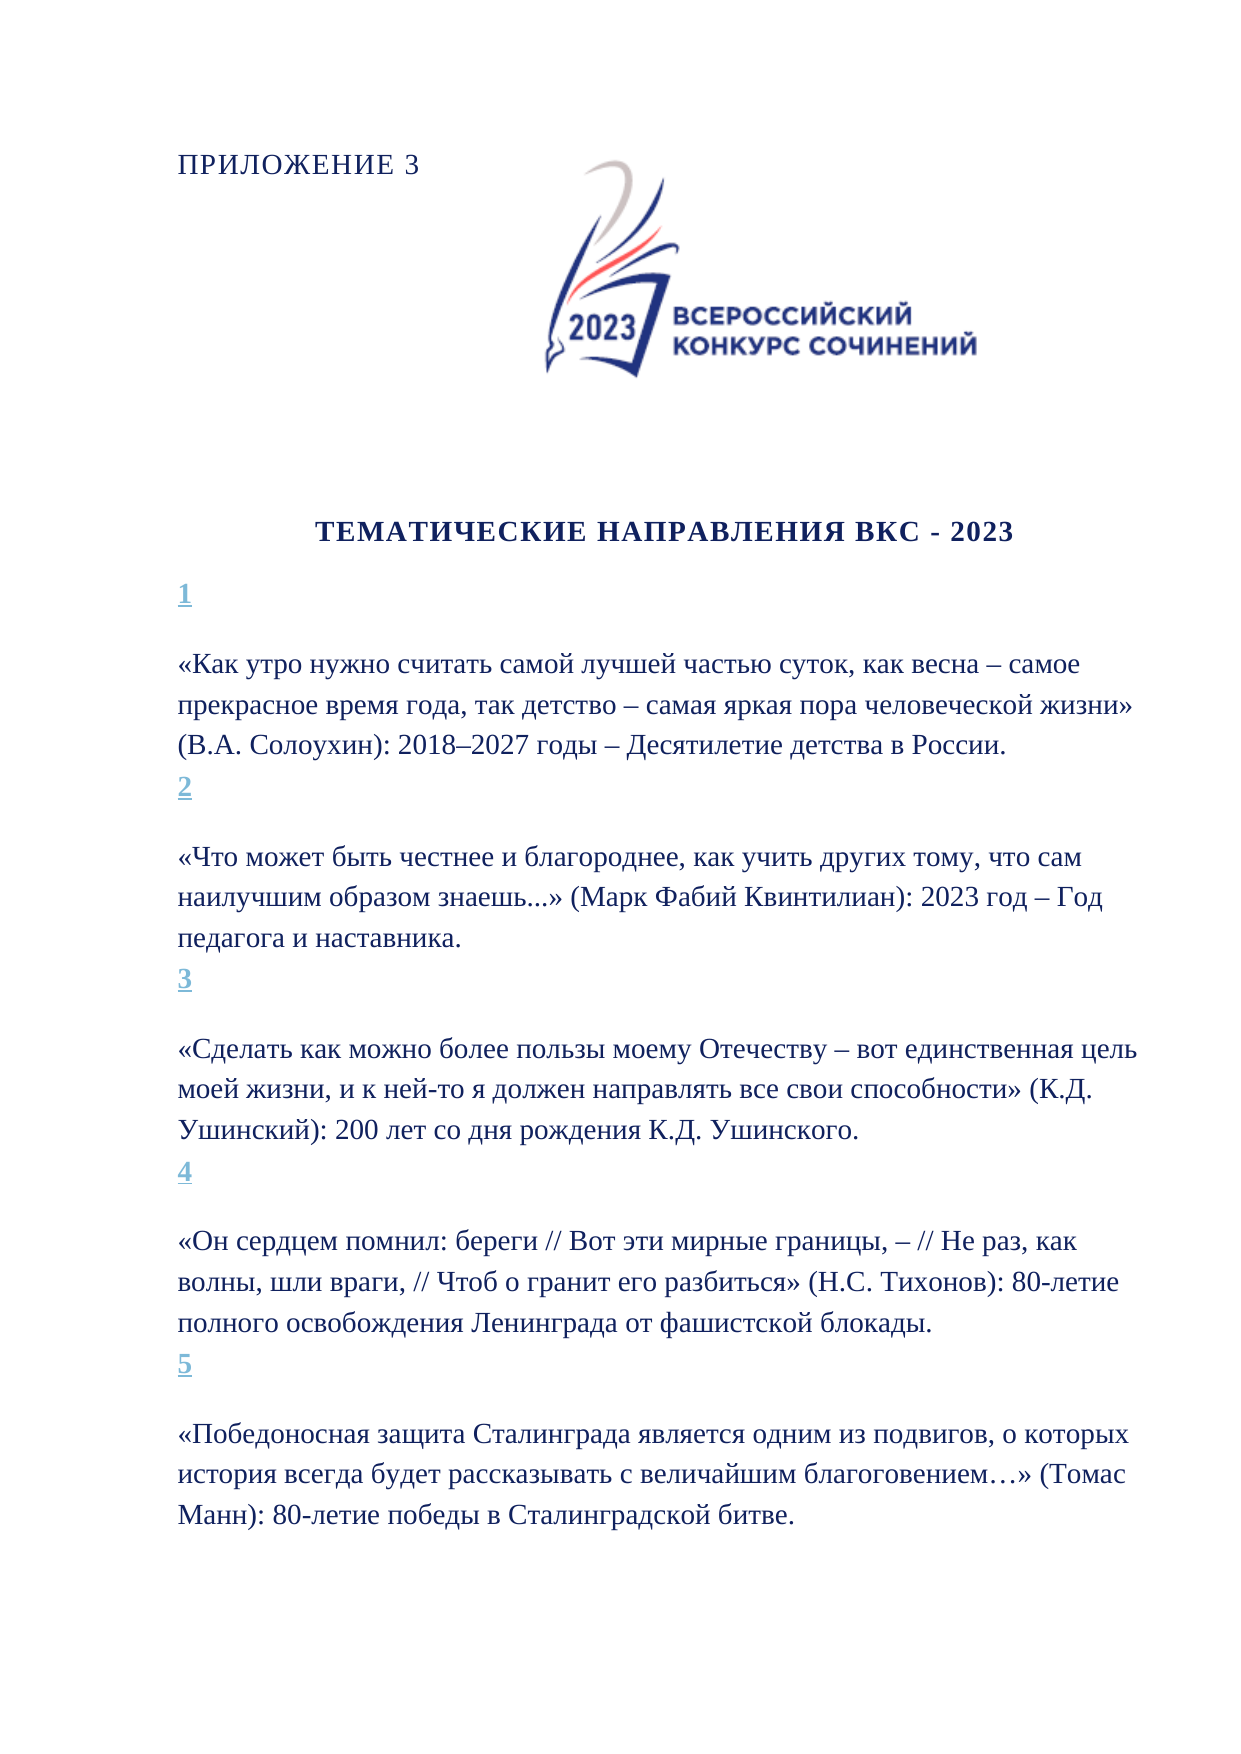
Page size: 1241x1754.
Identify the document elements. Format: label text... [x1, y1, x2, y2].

text «Что может быть честнее и благороднее, как учить других тому, что сам наилучшим образом знаешь...» (Марк Фабий Квинтилиан): 2023 год – Год педагога и наставника. [177, 832, 1152, 953]
text ПРИЛОЖЕНИЕ 3 [177, 118, 1152, 181]
text тематическиЕ НАПРАВЛЕНИЯ ВКC - 2023 [177, 485, 1152, 547]
text 2 [177, 769, 1152, 802]
text «Как утро нужно считать самой лучшей частью суток, как весна – самое прекрасное время года, так детство – самая яркая пора человеческой жизни» (В.А. Солоухин): 2018–2027 годы – Десятилетие детства в России. [177, 639, 1152, 761]
text 3 [177, 961, 1152, 995]
text 4 [177, 1154, 1152, 1187]
picture [503, 143, 1016, 404]
text «Сделать как можно более пользы моему Отечеству – вот единственная цель моей жизни, и к ней-то я должен направлять все свои способности» (К.Д. Ушинский): 200 лет со дня рождения К.Д. Ушинского. [177, 1024, 1152, 1146]
text «Победоносная защита Сталинграда является одним из подвигов, о которых история всегда будет рассказывать с величайшим благоговением…» (Томас Манн): 80-летие победы в Сталинградской битве. [177, 1409, 1152, 1531]
text 1 [177, 576, 1152, 610]
text «Он сердцем помнил: береги // Вот эти мирные границы, – // Не раз, как волны, шли враги, // Чтоб о гранит его разбиться» (Н.С. Тихонов): 80-летие полного освобождения Ленинграда от фашистской блокады. [177, 1216, 1152, 1338]
text 5 [177, 1346, 1152, 1379]
